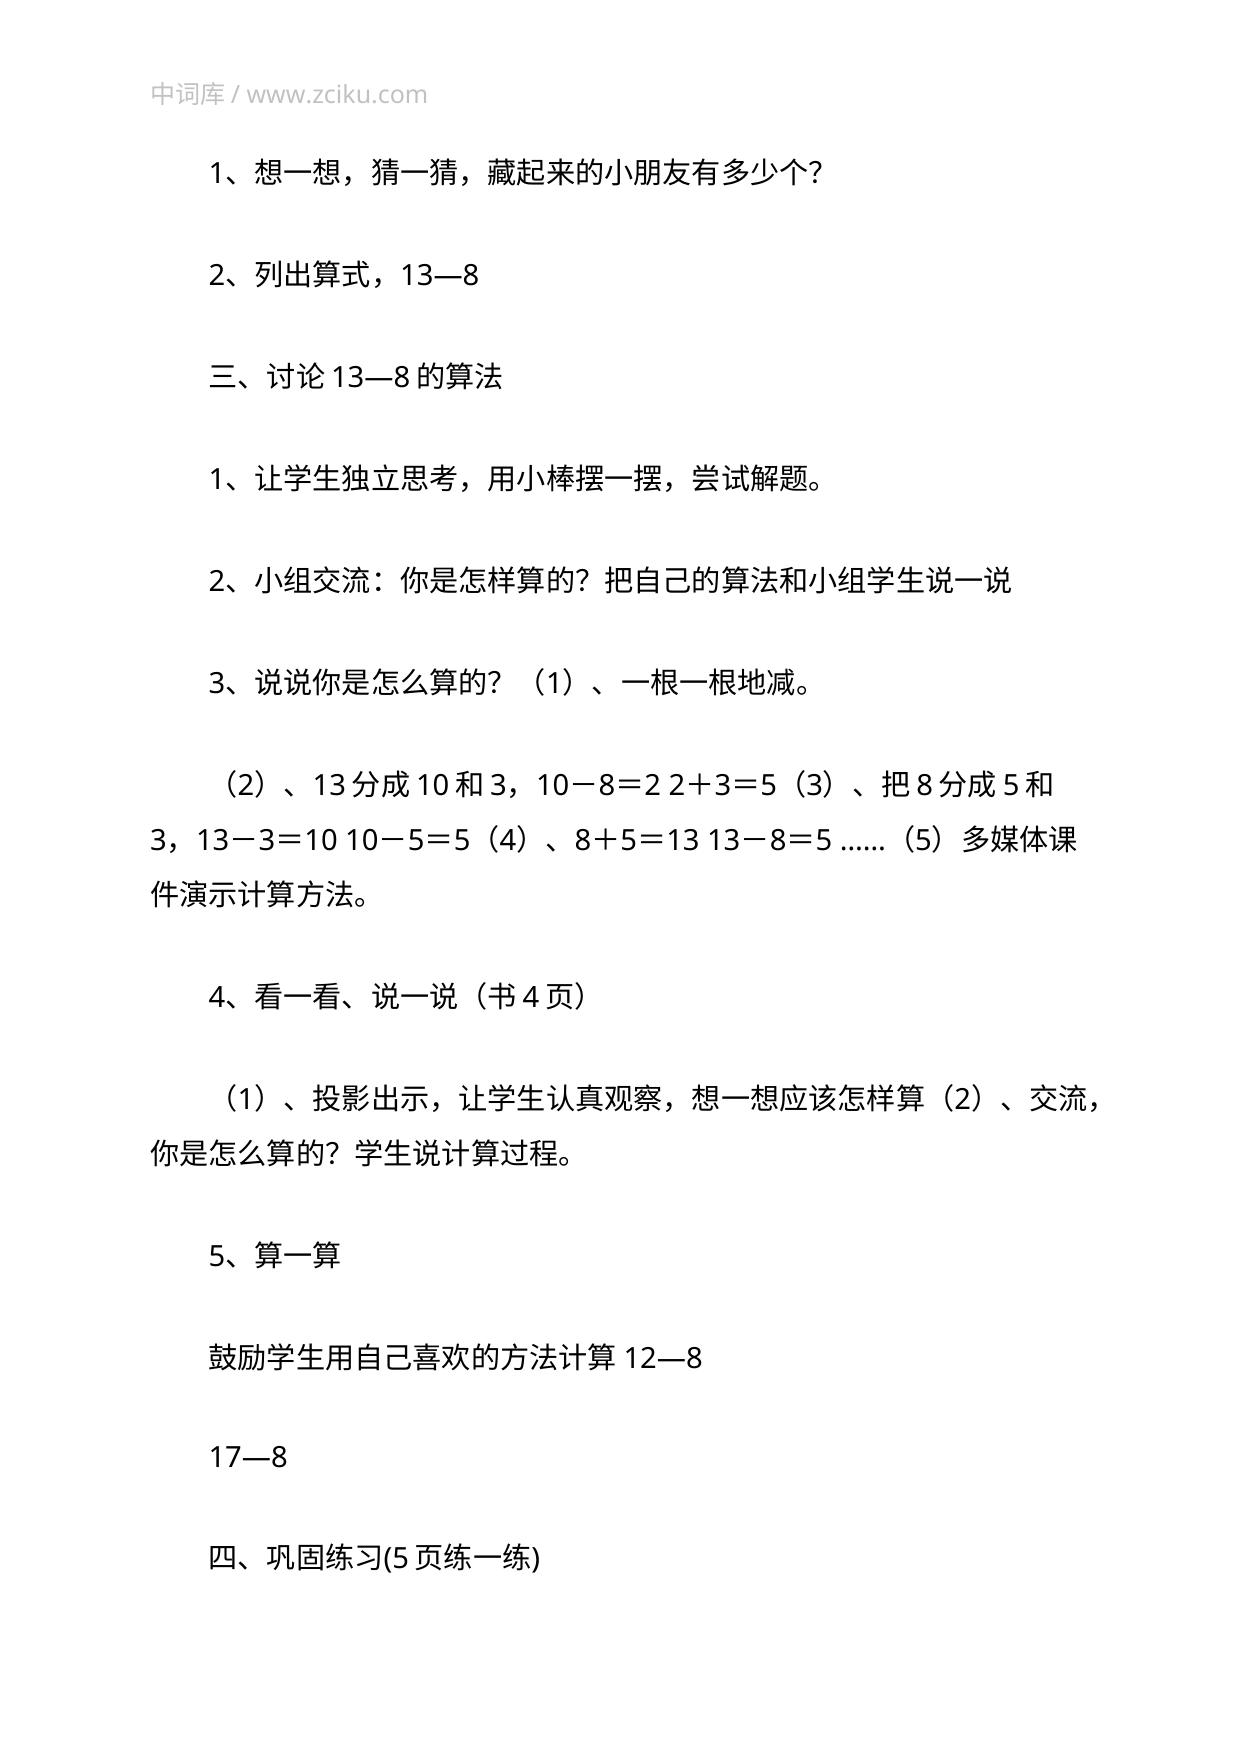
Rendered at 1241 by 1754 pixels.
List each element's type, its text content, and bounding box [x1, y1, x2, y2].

text 2、小组交流：你是怎样算的？把自己的算法和小组学生说一说 [150, 558, 1090, 600]
text （2）、13分成10和3，10－8＝2 2＋3＝5（3）、把8分成5和3，13－3＝10 10－5＝5（4）、8＋5＝13 13－8＝5 ……（5）多媒体课件演示计算方法。 [150, 762, 1090, 914]
text 17—8 [150, 1436, 1090, 1476]
text 鼓励学生用自己喜欢的方法计算 12—8 [150, 1334, 1090, 1377]
text 2、列出算式，13—8 [150, 252, 1090, 294]
text 四、巩固练习(5页练一练) [150, 1535, 1090, 1577]
text 4、看一看、说一说（书4页） [150, 974, 1090, 1016]
text 1、想一想，猜一猜，藏起来的小朋友有多少个？ [150, 150, 1090, 192]
text （1）、投影出示，让学生认真观察，想一想应该怎样算（2）、交流，你是怎么算的？学生说计算过程。 [150, 1076, 1090, 1173]
text 5、算一算 [150, 1232, 1090, 1275]
text 3、说说你是怎么算的？（1）、一根一根地减。 [150, 660, 1090, 702]
text 1、让学生独立思考，用小棒摆一摆，尝试解题。 [150, 456, 1090, 498]
text 三、讨论13—8的算法 [150, 354, 1090, 396]
